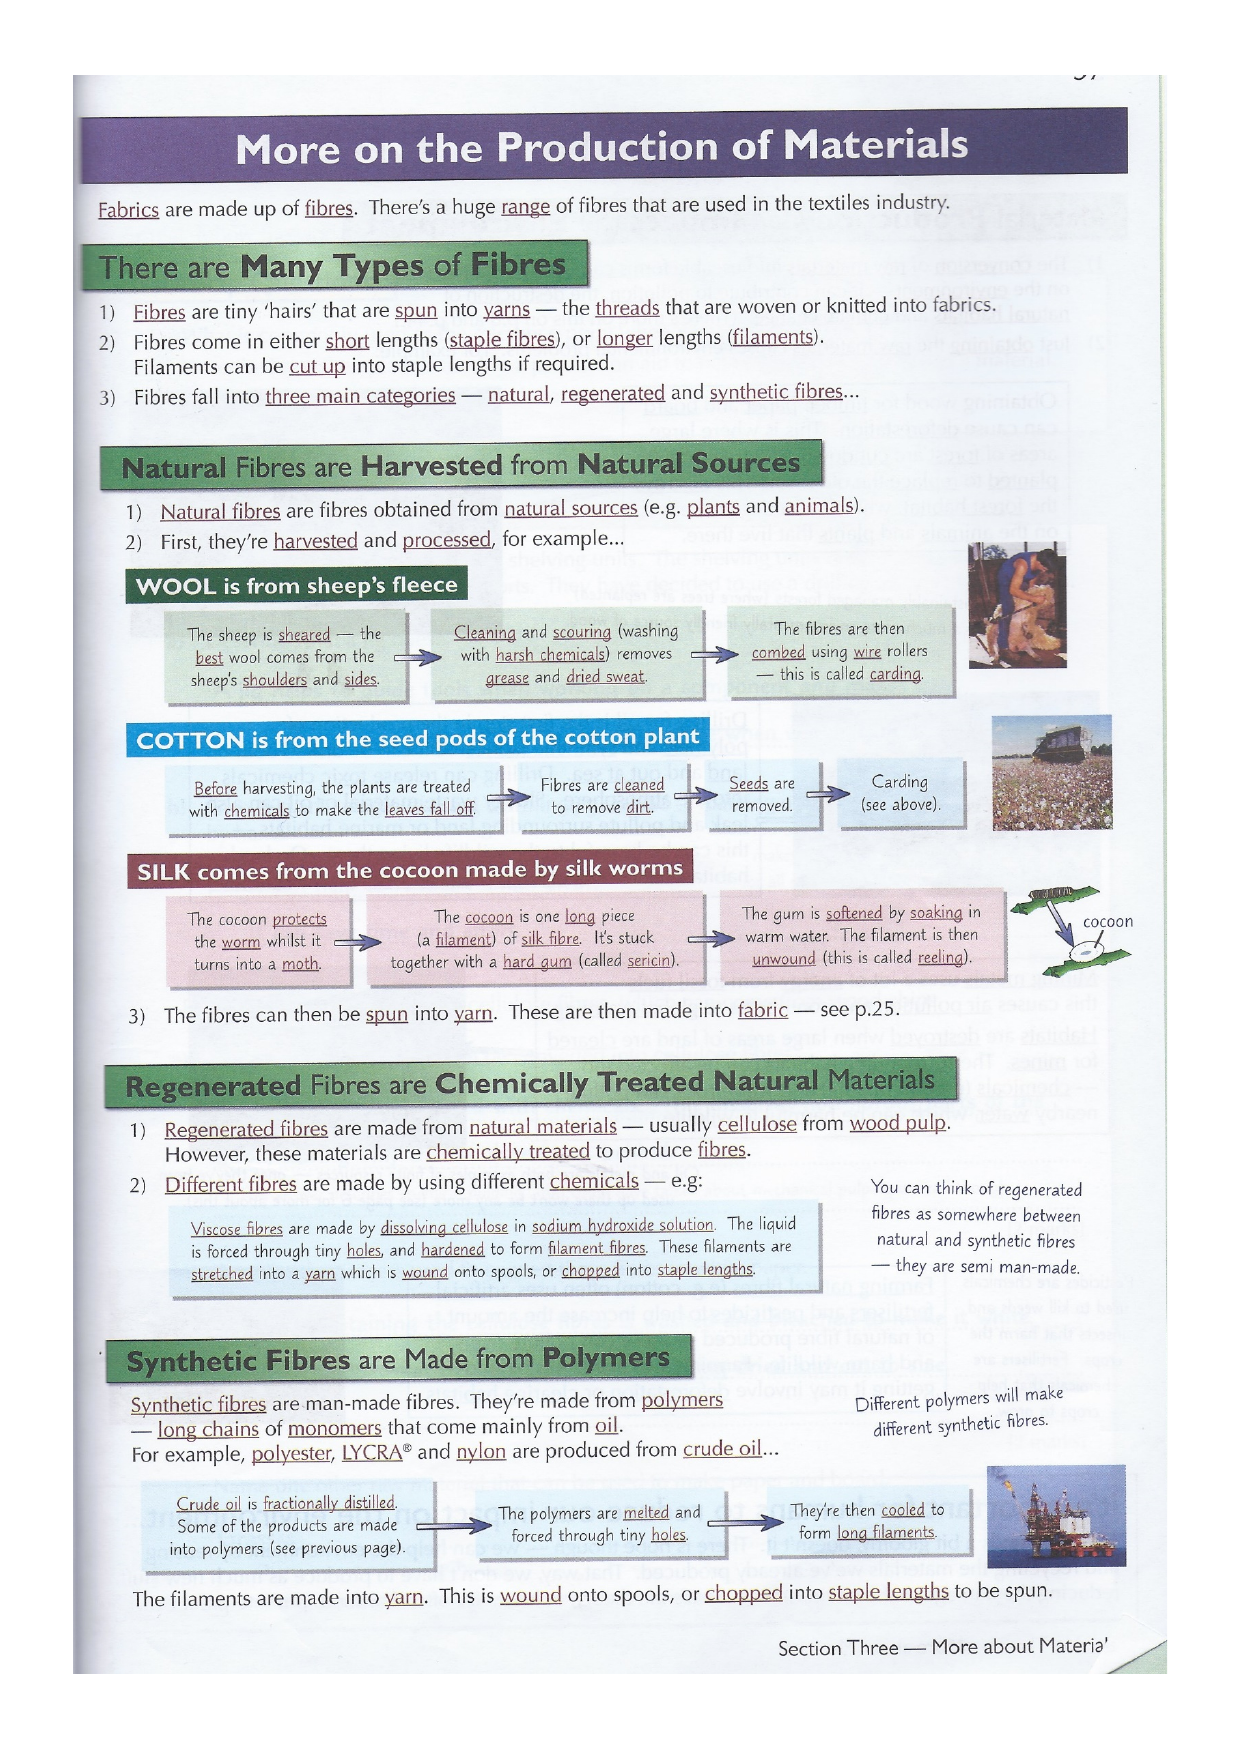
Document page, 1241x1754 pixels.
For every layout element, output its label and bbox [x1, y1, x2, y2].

picture [73, 75, 1168, 1674]
